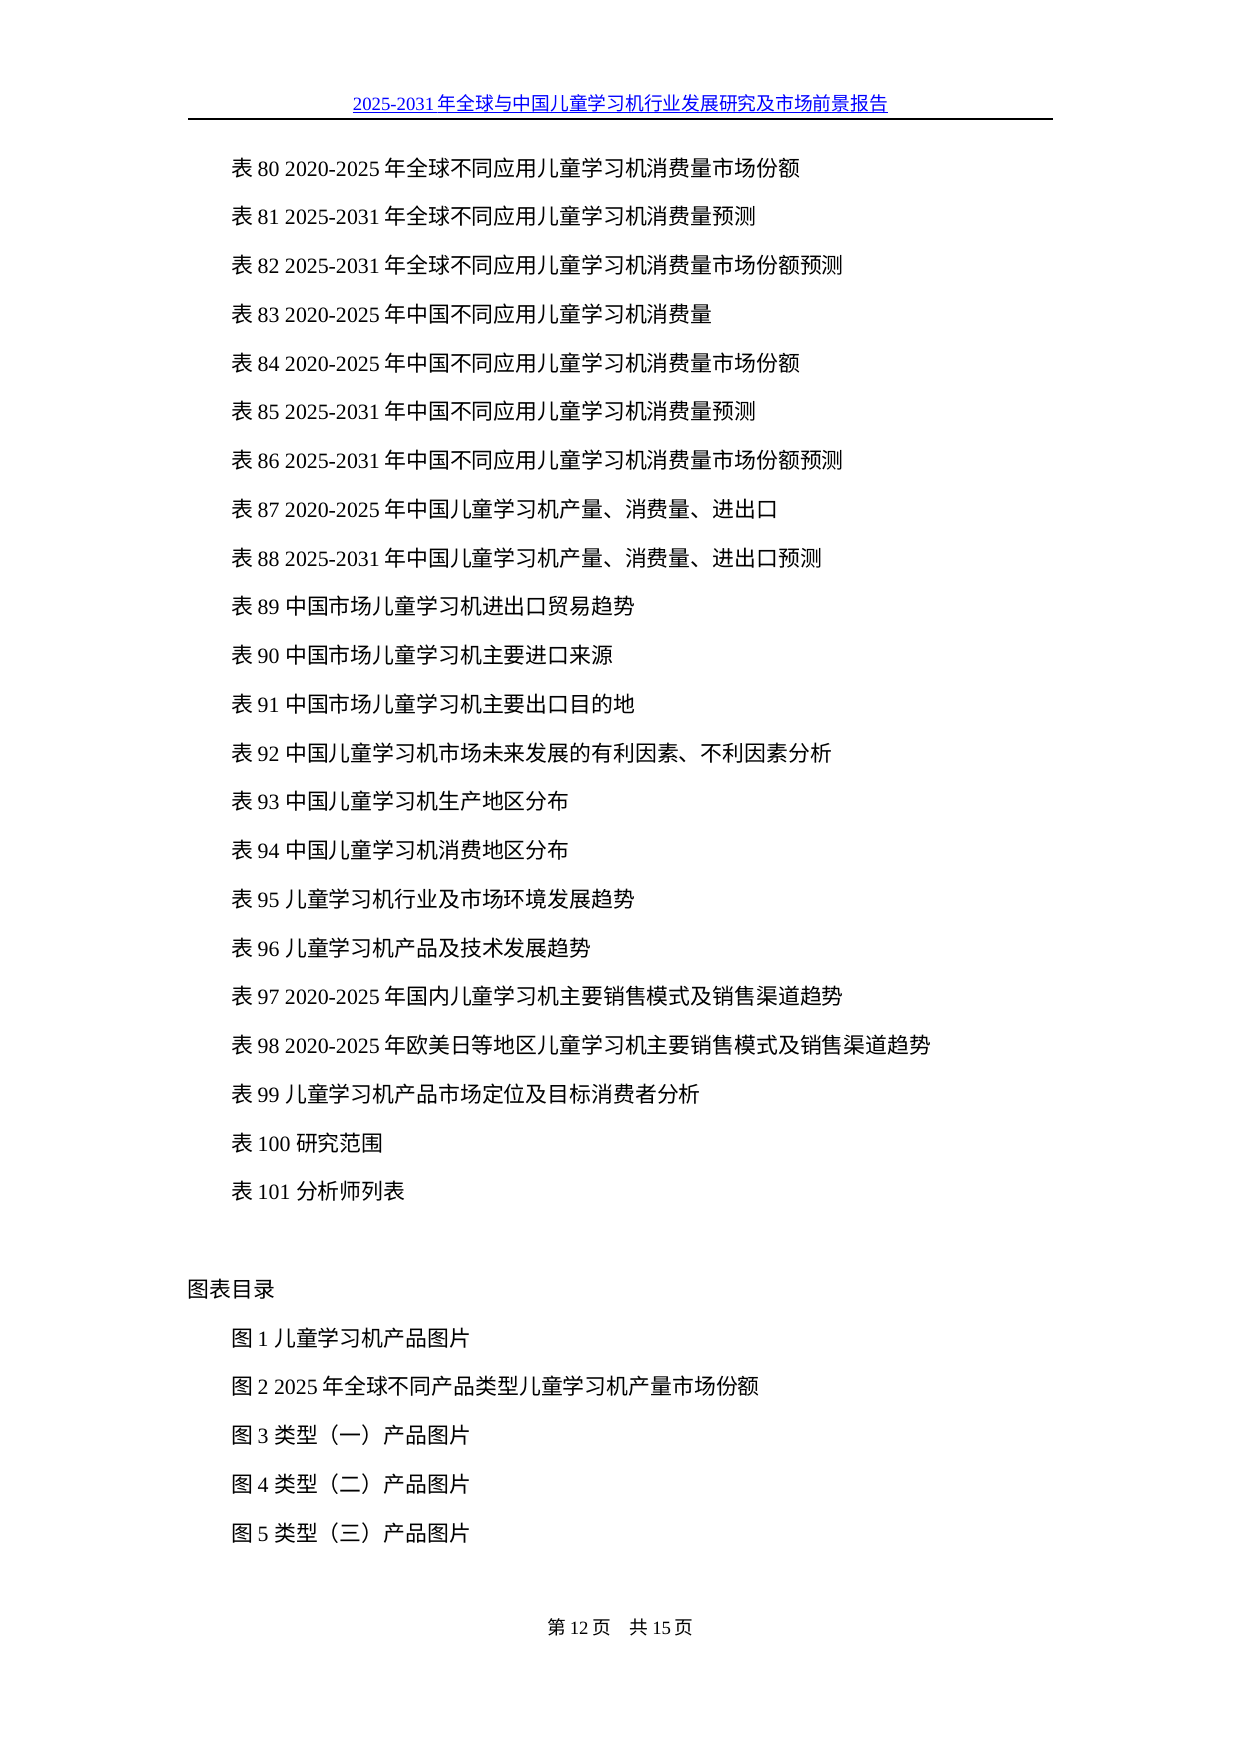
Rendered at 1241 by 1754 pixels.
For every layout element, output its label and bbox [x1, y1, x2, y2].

text [187, 150, 1053, 1548]
